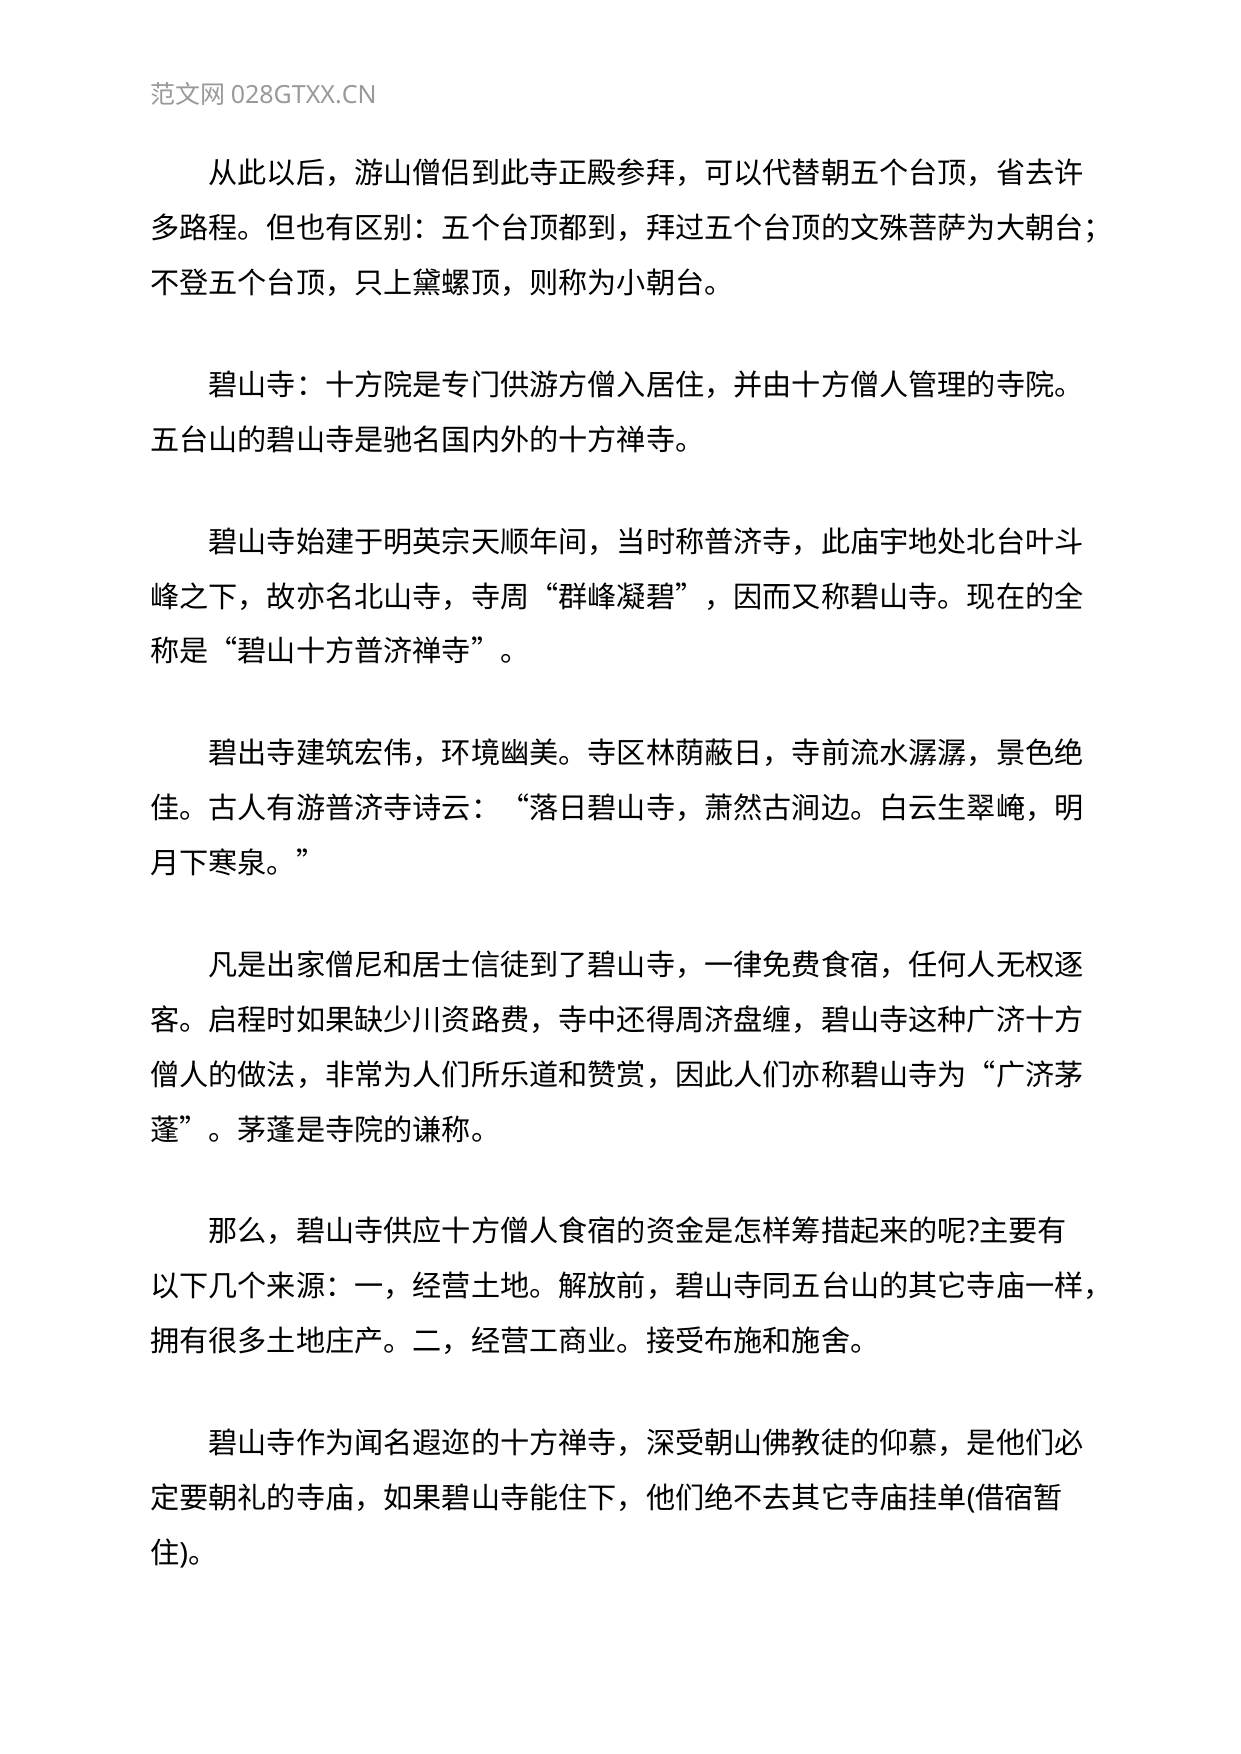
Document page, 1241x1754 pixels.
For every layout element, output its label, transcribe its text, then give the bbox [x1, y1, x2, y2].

text 碧山寺作为闻名遐迩的十方禅寺，深受朝山佛教徒的仰慕，是他们必定要朝礼的寺庙，如果碧山寺能住下，他们绝不去其它寺庙挂单(借宿暂住)。 [150, 1419, 1090, 1572]
text 碧山寺：十方院是专门供游方僧入居住，并由十方僧人管理的寺院。五台山的碧山寺是驰名国内外的十方禅寺。 [150, 362, 1090, 459]
text 从此以后，游山僧侣到此寺正殿参拜，可以代替朝五个台顶，省去许多路程。但也有区别：五个台顶都到，拜过五个台顶的文殊菩萨为大朝台；不登五个台顶，只上黛螺顶，则称为小朝台。 [150, 150, 1090, 302]
text 那么，碧山寺供应十方僧人食宿的资金是怎样筹措起来的呢?主要有以下几个来源：一，经营土地。解放前，碧山寺同五台山的其它寺庙一样，拥有很多土地庄产。二，经营工商业。接受布施和施舍。 [150, 1208, 1090, 1360]
text 凡是出家僧尼和居士信徒到了碧山寺，一律免费食宿，任何人无权逐客。启程时如果缺少川资路费，寺中还得周济盘缠，碧山寺这种广济十方僧人的做法，非常为人们所乐道和赞赏，因此人们亦称碧山寺为“广济茅蓬”。茅蓬是寺院的谦称。 [150, 941, 1090, 1148]
text 碧山寺始建于明英宗天顺年间，当时称普济寺，此庙宇地处北台叶斗峰之下，故亦名北山寺，寺周“群峰凝碧”，因而又称碧山寺。现在的全称是“碧山十方普济禅寺”。 [150, 518, 1090, 670]
text 碧出寺建筑宏伟，环境幽美。寺区林荫蔽日，寺前流水潺潺，景色绝佳。古人有游普济寺诗云：“落日碧山寺，萧然古涧边。白云生翠崦，明月下寒泉。” [150, 730, 1090, 882]
